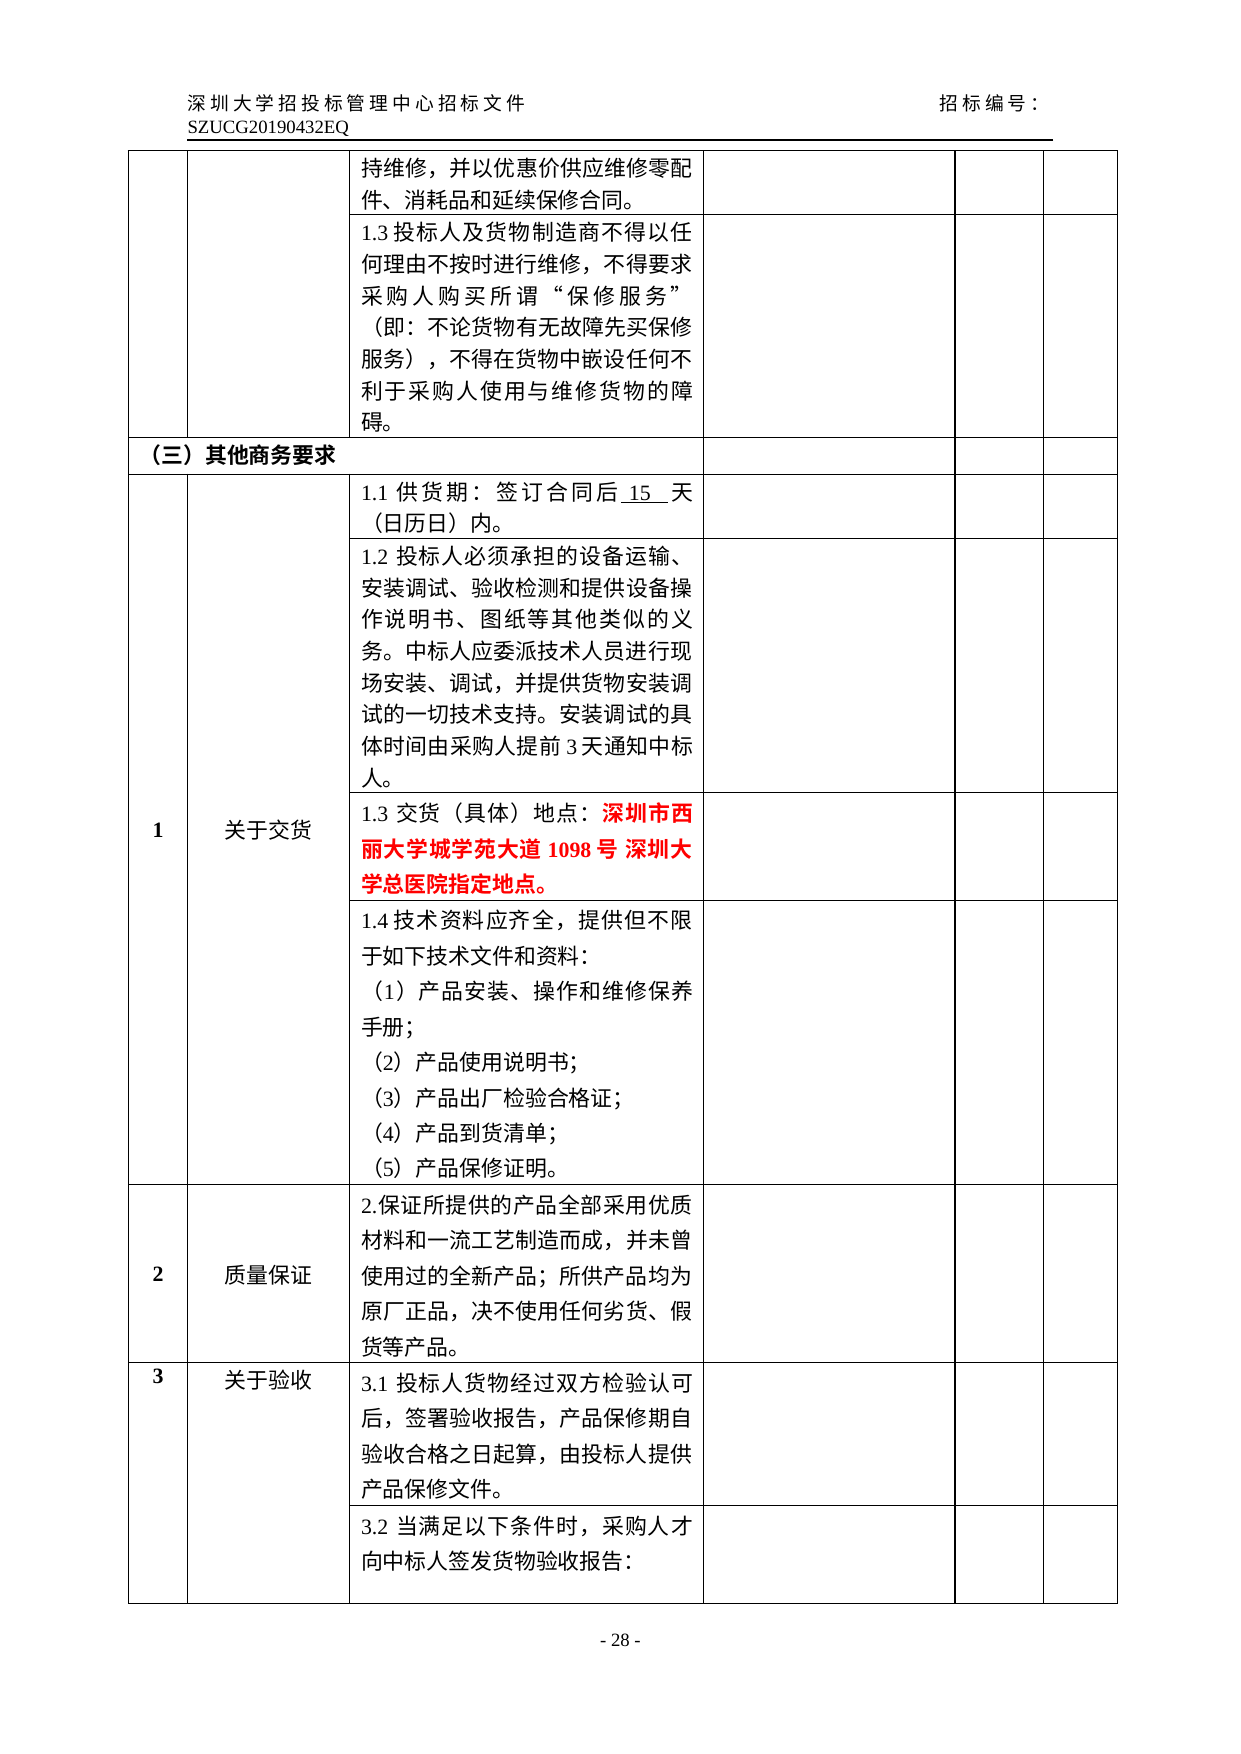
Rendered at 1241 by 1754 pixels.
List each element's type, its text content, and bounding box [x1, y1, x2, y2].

table_cell [704, 539, 954, 792]
table_cell [704, 215, 954, 437]
table_cell [1044, 1363, 1117, 1505]
table_cell [704, 151, 954, 214]
table_cell [956, 539, 1043, 792]
table_cell [1044, 475, 1117, 538]
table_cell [350, 151, 703, 214]
table_cell 关于交货 [188, 475, 349, 1184]
table_cell 1.4技术资料应齐全，提供但不限于如下技术文件和资料： （1）产品安装、操作和维修保养手册； （2）产品使用说明书； （3）产品出厂检验合格证； （4）产品到货清单； （5）产品保修证明。 [350, 901, 703, 1184]
table_cell [1044, 1185, 1117, 1362]
table_cell [1044, 1506, 1117, 1603]
table_cell [1044, 438, 1117, 473]
table_cell 1 [129, 475, 187, 1184]
table_cell [956, 151, 1043, 214]
table_cell [704, 901, 954, 1184]
table_cell 1.2 投标人必须承担的设备运输、安装调试、验收检测和提供设备操作说明书、图纸等其他类似的义务。中标人应委派技术人员进行现场安装、调试，并提供货物安装调试的一切技术支持。安装调试的具体时间由采购人提前3天通知中标人。 [350, 539, 703, 792]
table_cell [1044, 901, 1117, 1184]
table_cell [704, 475, 954, 538]
table_cell （三）其他商务要求 [129, 438, 703, 473]
table_cell [956, 1506, 1043, 1603]
table_cell 1.3 交货（具体）地点：深圳市西丽大学城学苑大道1098号 深圳大学总医院指定地点。 [350, 793, 703, 899]
table_cell [704, 1363, 954, 1505]
table_cell 1.1供货期：签订合同后 15 天（日历日）内。 [350, 475, 703, 538]
table_cell [956, 1185, 1043, 1362]
table_cell [704, 438, 954, 473]
table_cell 3 [129, 1363, 187, 1603]
table_cell [704, 1506, 954, 1603]
table_cell [1044, 151, 1117, 214]
table_cell [956, 901, 1043, 1184]
table_cell [956, 438, 1043, 473]
table_cell [704, 1185, 954, 1362]
table_cell [956, 793, 1043, 899]
table_cell 关于验收 [188, 1363, 349, 1603]
table_cell 3.1 投标人货物经过双方检验认可后，签署验收报告，产品保修期自验收合格之日起算，由投标人提供产品保修文件。 [350, 1363, 703, 1505]
table_cell [704, 793, 954, 899]
table_cell [1044, 215, 1117, 437]
table_cell 2.保证所提供的产品全部采用优质材料和一流工艺制造而成，并未曾使用过的全新产品；所供产品均为原厂正品，决不使用任何劣货、假货等产品。 [350, 1185, 703, 1362]
table_cell [956, 215, 1043, 437]
table_cell [1044, 793, 1117, 899]
table_cell 质量保证 [188, 1185, 349, 1362]
table_cell [1044, 539, 1117, 792]
table_cell 1.3投标人及货物制造商不得以任何理由不按时进行维修，不得要求采购人购买所谓“保修服务”（即：不论货物有无故障先买保修服务），不得在货物中嵌设任何不利于采购人使用与维修货物的障碍。 [350, 215, 703, 437]
table_cell [956, 1363, 1043, 1505]
table_cell [956, 475, 1043, 538]
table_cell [350, 1506, 703, 1603]
table_cell 2 [129, 1185, 187, 1362]
